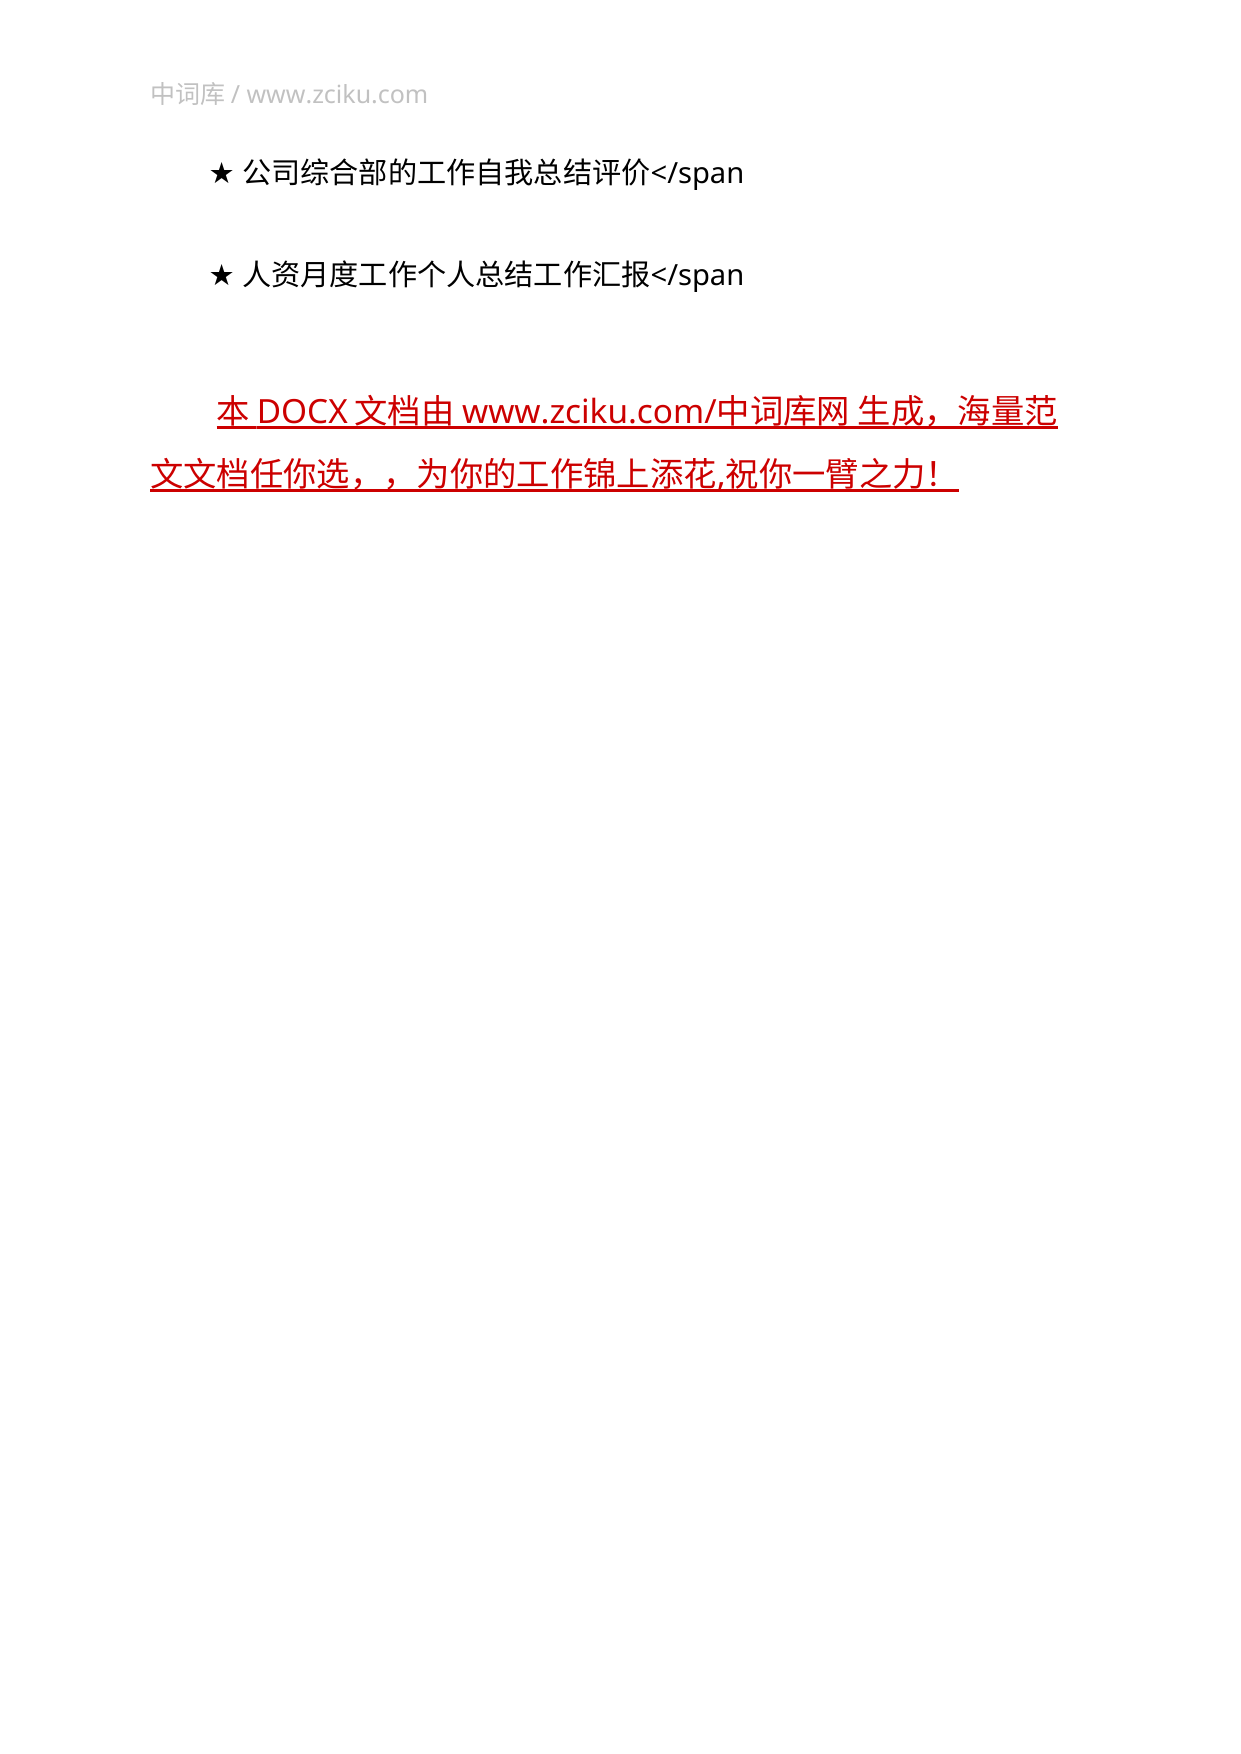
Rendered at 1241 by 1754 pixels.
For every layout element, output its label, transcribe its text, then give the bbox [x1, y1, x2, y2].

text ★ 公司综合部的工作自我总结评价</span [150, 150, 1090, 192]
text 本DOCX文档由 www.zciku.com/中词库网 生成，海量范文文档任你选，，为你的工作锦上添花,祝你一臂之力！ [150, 385, 1090, 496]
text ★ 人资月度工作个人总结工作汇报</span [150, 252, 1090, 294]
